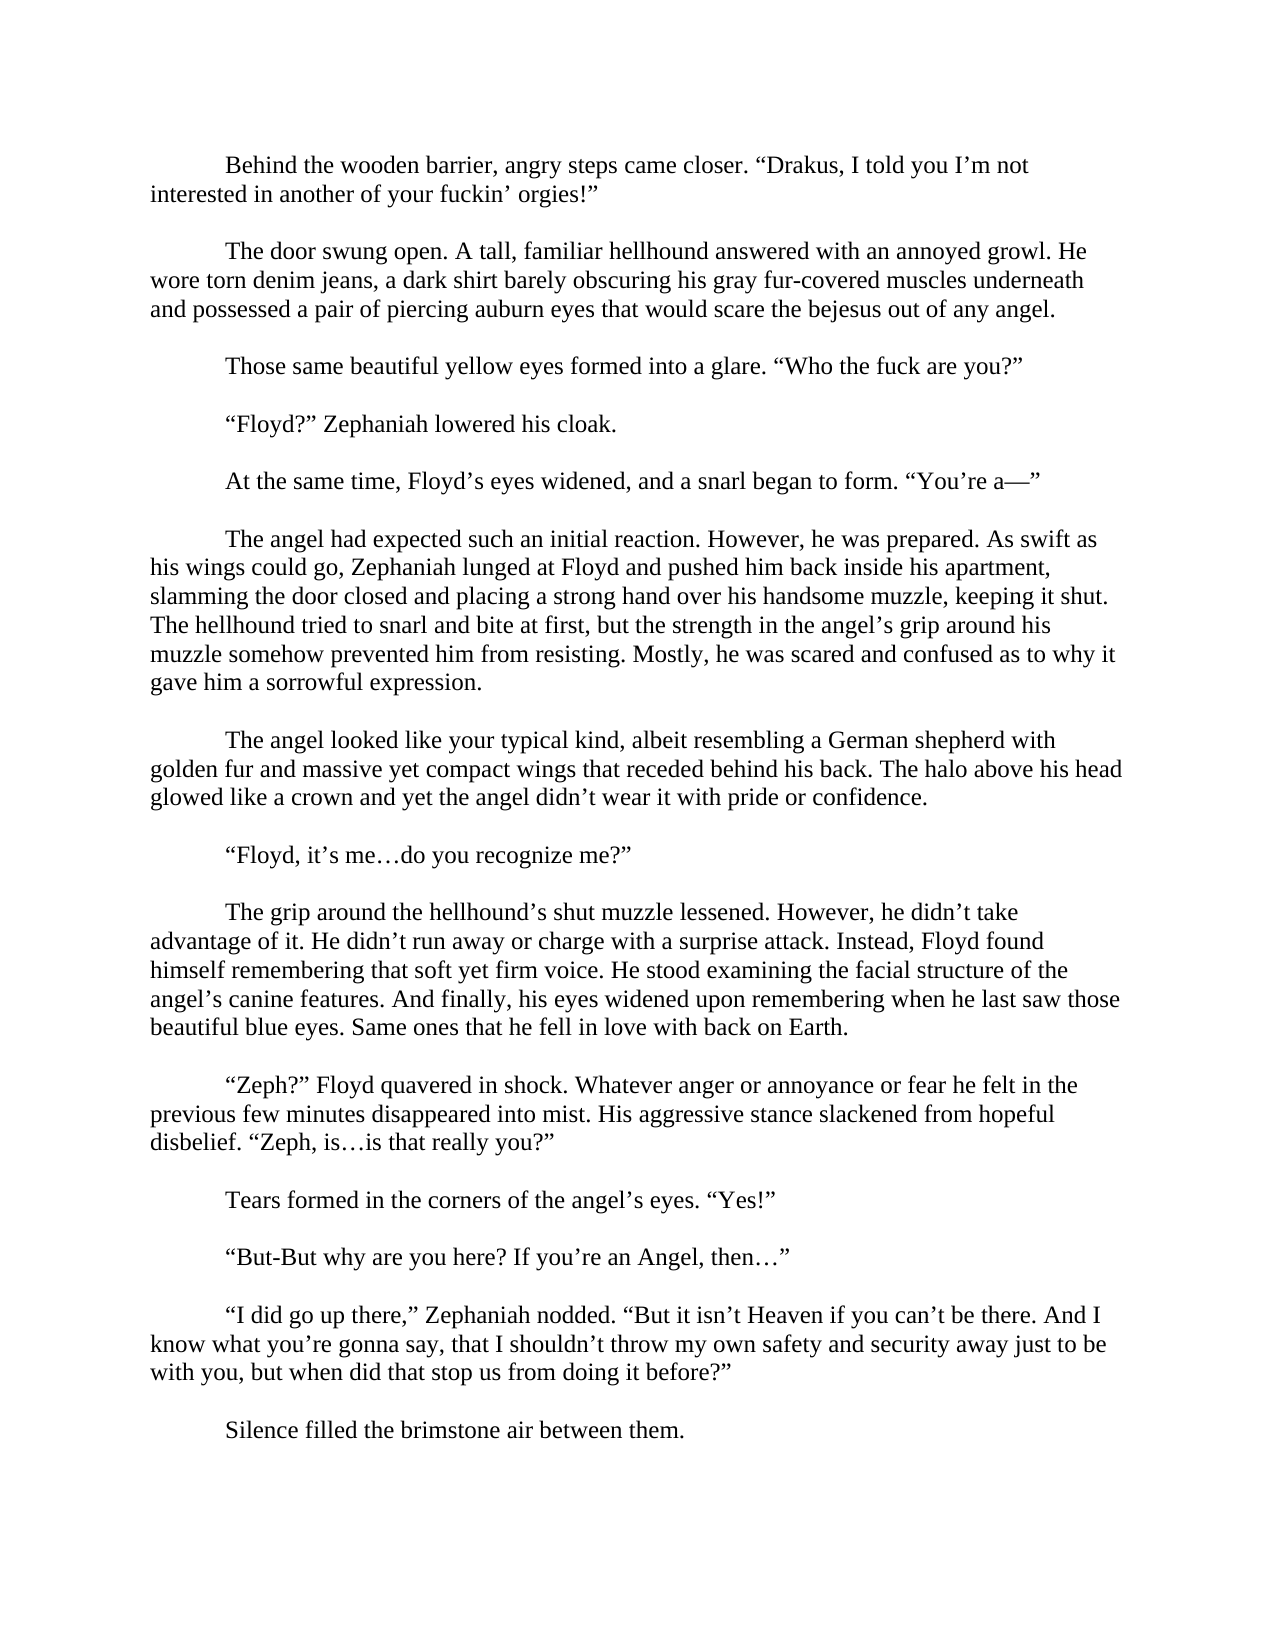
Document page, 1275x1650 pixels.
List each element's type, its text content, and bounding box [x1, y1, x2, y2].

text Behind the wooden barrier, angry steps came closer. “Drakus, I told you I’m not interested in another of your fuckin’ orgies!” [150, 150, 1125, 207]
text “Floyd, it’s me…do you recognize me?” [150, 840, 1125, 869]
text “Floyd?” Zephaniah lowered his cloak. [150, 409, 1125, 437]
text The angel had expected such an initial reaction. However, he was prepared. As swift as his wings could go, Zephaniah lunged at Floyd and pushed him back inside his apartment, slamming the door closed and placing a strong hand over his handsome muzzle, keeping it shut. The hellhound tried to snarl and bite at first, but the strength in the angel’s grip around his muzzle somehow prevented him from resisting. Mostly, he was scared and confused as to why it gave him a sorrowful expression. [150, 524, 1125, 696]
text The door swung open. A tall, familiar hellhound answered with an annoyed growl. He wore torn denim jeans, a dark shirt barely obscuring his gray fur-covered muscles underneath and possessed a pair of piercing auburn eyes that would scare the bejesus out of any angel. [150, 236, 1125, 322]
text The grip around the hellhound’s shut muzzle lessened. However, he didn’t take advantage of it. He didn’t run away or charge with a surprise attack. Instead, Floyd found himself remembering that soft yet firm voice. He stood examining the facial structure of the angel’s canine features. And finally, his eyes widened upon remembering when he last saw those beautiful blue eyes. Same ones that he fell in love with back on Earth. [150, 897, 1125, 1041]
text The angel looked like your typical kind, albeit resembling a German shepherd with golden fur and massive yet compact wings that receded behind his back. The halo above his head glowed like a crown and yet the angel didn’t wear it with pride or confidence. [150, 725, 1125, 811]
text Silence filled the brimstone air between them. [150, 1415, 1125, 1444]
text Those same beautiful yellow eyes formed into a glare. “Who the fuck are you?” [150, 351, 1125, 380]
text Tears formed in the corners of the angel’s eyes. “Yes!” [150, 1185, 1125, 1214]
text “I did go up there,” Zephaniah nodded. “But it isn’t Heaven if you can’t be there. And I know what you’re gonna say, that I shouldn’t throw my own safety and security away just to be with you, but when did that stop us from doing it before?” [150, 1300, 1125, 1386]
text “But-But why are you here? If you’re an Angel, then…” [150, 1242, 1125, 1271]
text “Zeph?” Floyd quavered in shock. Whatever anger or annoyance or fear he felt in the previous few minutes disappeared into mist. His aggressive stance slackened from hopeful disbelief. “Zeph, is…is that really you?” [150, 1070, 1125, 1156]
text At the same time, Floyd’s eyes widened, and a snarl began to form. “You’re a—” [150, 466, 1125, 495]
